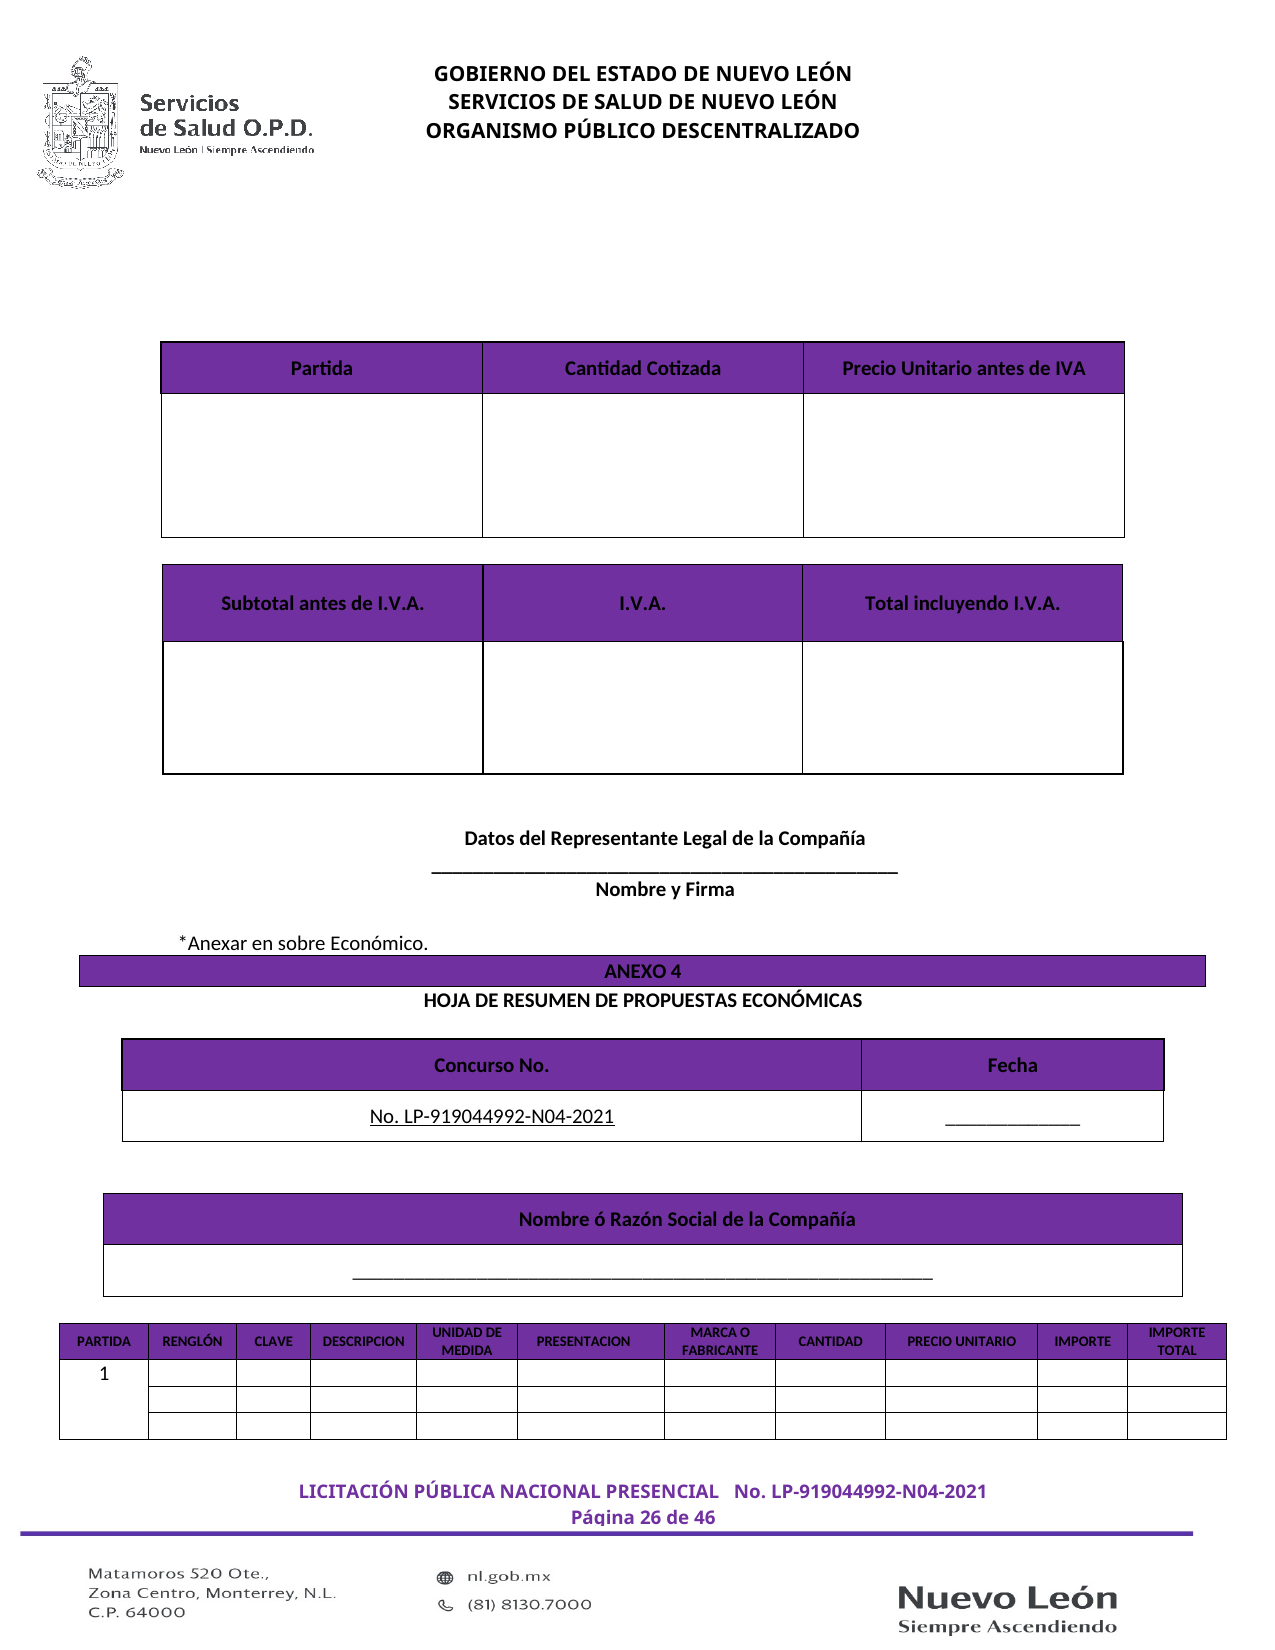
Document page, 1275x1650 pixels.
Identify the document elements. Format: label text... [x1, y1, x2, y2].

table_cell [149, 1387, 236, 1412]
text HOJA DE RESUMEN DE PROPUESTAS ECONÓMICAS [89, 987, 1197, 1012]
table_header DESCRIPCION [311, 1324, 416, 1359]
table_cell [518, 1413, 664, 1439]
table_header Cantidad Cotizada [483, 343, 803, 393]
table_cell [311, 1360, 416, 1386]
table_cell [162, 394, 482, 537]
table_cell [886, 1360, 1037, 1386]
table_cell [237, 1387, 310, 1412]
table_cell [518, 1360, 664, 1386]
table_header CANTIDAD [776, 1324, 885, 1359]
table_cell [665, 1413, 775, 1439]
table_cell _____________ [862, 1091, 1163, 1141]
table_header PRECIO UNITARIO [886, 1324, 1037, 1359]
table_header Total incluyendo I.V.A. [803, 565, 1122, 641]
table_cell [237, 1413, 310, 1439]
table_cell [776, 1360, 885, 1386]
table_cell [1038, 1360, 1127, 1386]
table_cell [149, 1413, 236, 1439]
table_cell [417, 1387, 517, 1412]
table_cell [417, 1360, 517, 1386]
text *Anexar en sobre Económico. [177, 930, 1197, 955]
table_header Concurso No. [123, 1040, 861, 1090]
table_cell [484, 642, 802, 773]
table_cell No. LP-919044992-N04-2021 [123, 1091, 861, 1141]
table_cell 1 [60, 1360, 148, 1439]
table_cell [665, 1387, 775, 1412]
table_cell [1038, 1387, 1127, 1412]
table_cell [311, 1387, 416, 1412]
table_header IMPORTE [1038, 1324, 1127, 1359]
table_cell [1128, 1413, 1226, 1439]
table_header Fecha [862, 1040, 1163, 1090]
table_header Nombre ó Razón Social de la Compañía [104, 1194, 1182, 1244]
table_cell [1038, 1413, 1127, 1439]
table_header PRESENTACION [518, 1324, 664, 1359]
table_cell [237, 1360, 310, 1386]
table_cell ________________________________________________________ [104, 1245, 1182, 1296]
table_header UNIDAD DE MEDIDA [417, 1324, 517, 1359]
text Nombre y Firma [133, 876, 1197, 902]
table_header Subtotal antes de I.V.A. [163, 565, 482, 641]
table_cell [886, 1387, 1037, 1412]
table_cell [164, 642, 482, 773]
table_header PARTIDA [60, 1324, 148, 1359]
text ANEXO 4 [80, 956, 1205, 986]
table_header IMPORTE TOTAL [1128, 1324, 1226, 1359]
table_header RENGLÓN [149, 1324, 236, 1359]
table_cell [311, 1413, 416, 1439]
table_cell [483, 394, 803, 537]
table_cell [776, 1413, 885, 1439]
table_cell [1128, 1387, 1226, 1412]
table_cell [886, 1413, 1037, 1439]
table_cell [518, 1387, 664, 1412]
table_header Partida [162, 343, 482, 393]
picture [15, 1526, 1193, 1639]
table_cell [1128, 1360, 1226, 1386]
table_header I.V.A. [484, 565, 802, 641]
table_header MARCA O FABRICANTE [665, 1324, 775, 1359]
table_cell [804, 394, 1124, 537]
text Datos del Representante Legal de la Compañía [133, 826, 1197, 851]
table_header CLAVE [237, 1324, 310, 1359]
text _____________________________________________ [133, 851, 1197, 876]
table_cell [665, 1360, 775, 1386]
table_header Precio Unitario antes de IVA [804, 343, 1124, 393]
table_cell [803, 642, 1122, 773]
table_cell [776, 1387, 885, 1412]
picture [2, 0, 348, 245]
table_cell [417, 1413, 517, 1439]
table_cell [149, 1360, 236, 1386]
